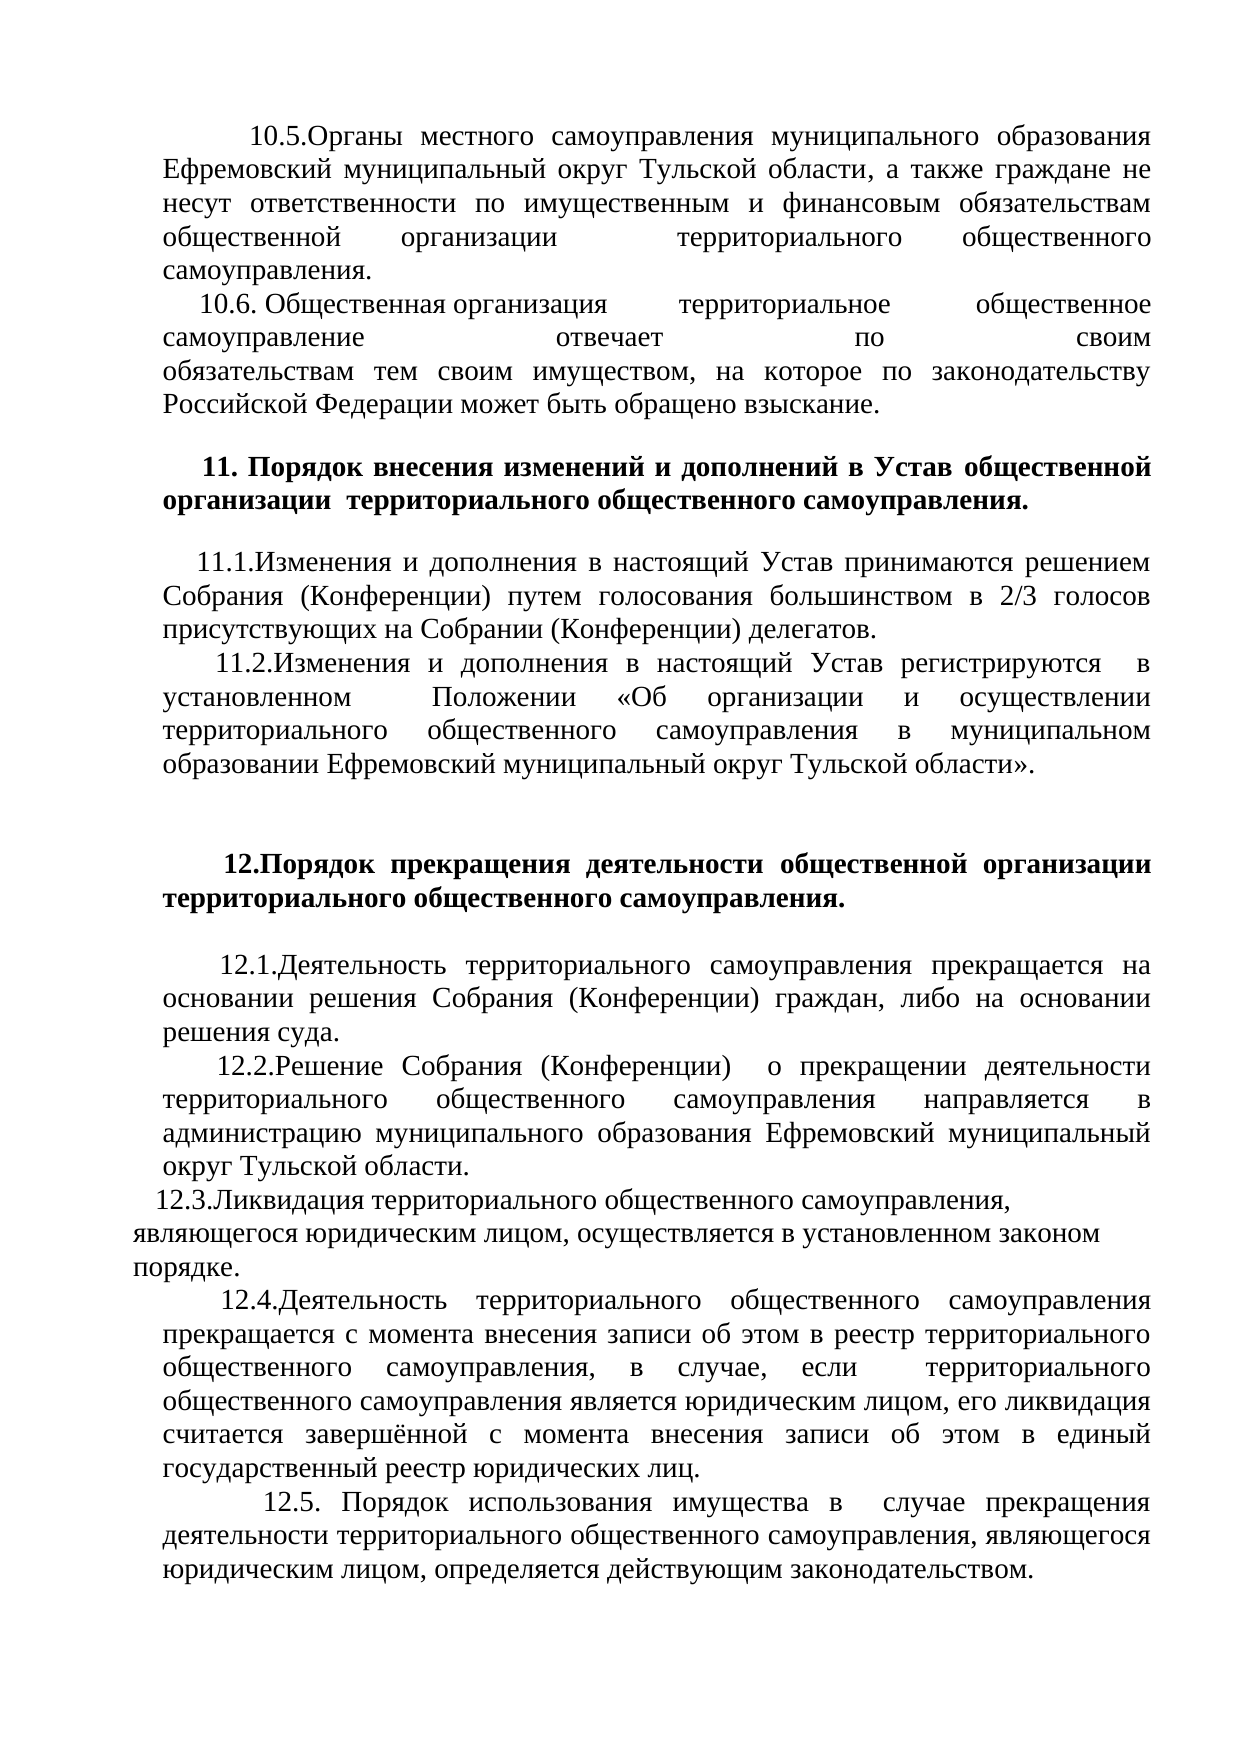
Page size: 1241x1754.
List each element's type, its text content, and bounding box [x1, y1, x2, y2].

text 11.2.Изменения и дополнения в настоящий Устав регистрируются в установленном Положении «Об организации и осуществлении территориального общественного самоуправления в муниципальном образовании Ефремовский муниципальный округ Тульской области». [162, 645, 1152, 779]
text 12.4.Деятельность территориального общественного самоуправления прекращается с момента внесения записи об этом в реестр территориального общественного самоуправления, в случае, если территориального общественного самоуправления является юридическим лицом, его ликвидация считается завершённой с момента внесения записи об этом в единый государственный реестр юридических лиц. [162, 1282, 1152, 1484]
text 10.5.Органы местного самоуправления муниципального образования Ефремовский муниципальный округ Тульской области, а также граждане не несут ответственности по имущественным и финансовым обязательствам общественной организации территориального общественного самоуправления. [162, 118, 1152, 286]
text 12.3.Ликвидация территориального общественного самоуправления, [133, 1182, 1152, 1215]
text 12.2.Решение Собрания (Конференции) о прекращении деятельности территориального общественного самоуправления направляется в администрацию муниципального образования Ефремовский муниципальный округ Тульской области. [162, 1048, 1152, 1182]
text 12.1.Деятельность территориального самоуправления прекращается на основании решения Собрания (Конференции) граждан, либо на основании решения суда. [162, 947, 1152, 1048]
text 12.Порядок прекращения деятельности общественной организации территориального общественного самоуправления. [162, 846, 1152, 913]
text 11. Порядок внесения изменений и дополнений в Устав общественной организации территориального общественного самоуправления. [162, 449, 1152, 516]
text являющегося юридическим лицом, осуществляется в установленном законом [133, 1215, 1152, 1249]
text 12.5. Порядок использования имущества в случае прекращения деятельности территориального общественного самоуправления, являющегося юридическим лицом, определяется действующим законодательством. [162, 1484, 1152, 1584]
text порядке. [133, 1249, 1152, 1282]
text 11.1.Изменения и дополнения в настоящий Устав принимаются решением Собрания (Конференции) путем голосования большинством в 2/3 голосов присутствующих на Собрании (Конференции) делегатов. [162, 544, 1152, 645]
text 10.6. Общественная организация территориальное общественное самоуправление отвечает по своим обязательствам тем своим имуществом, на которое по законодательству Российской Федерации может быть обращено взыскание. [162, 286, 1152, 420]
